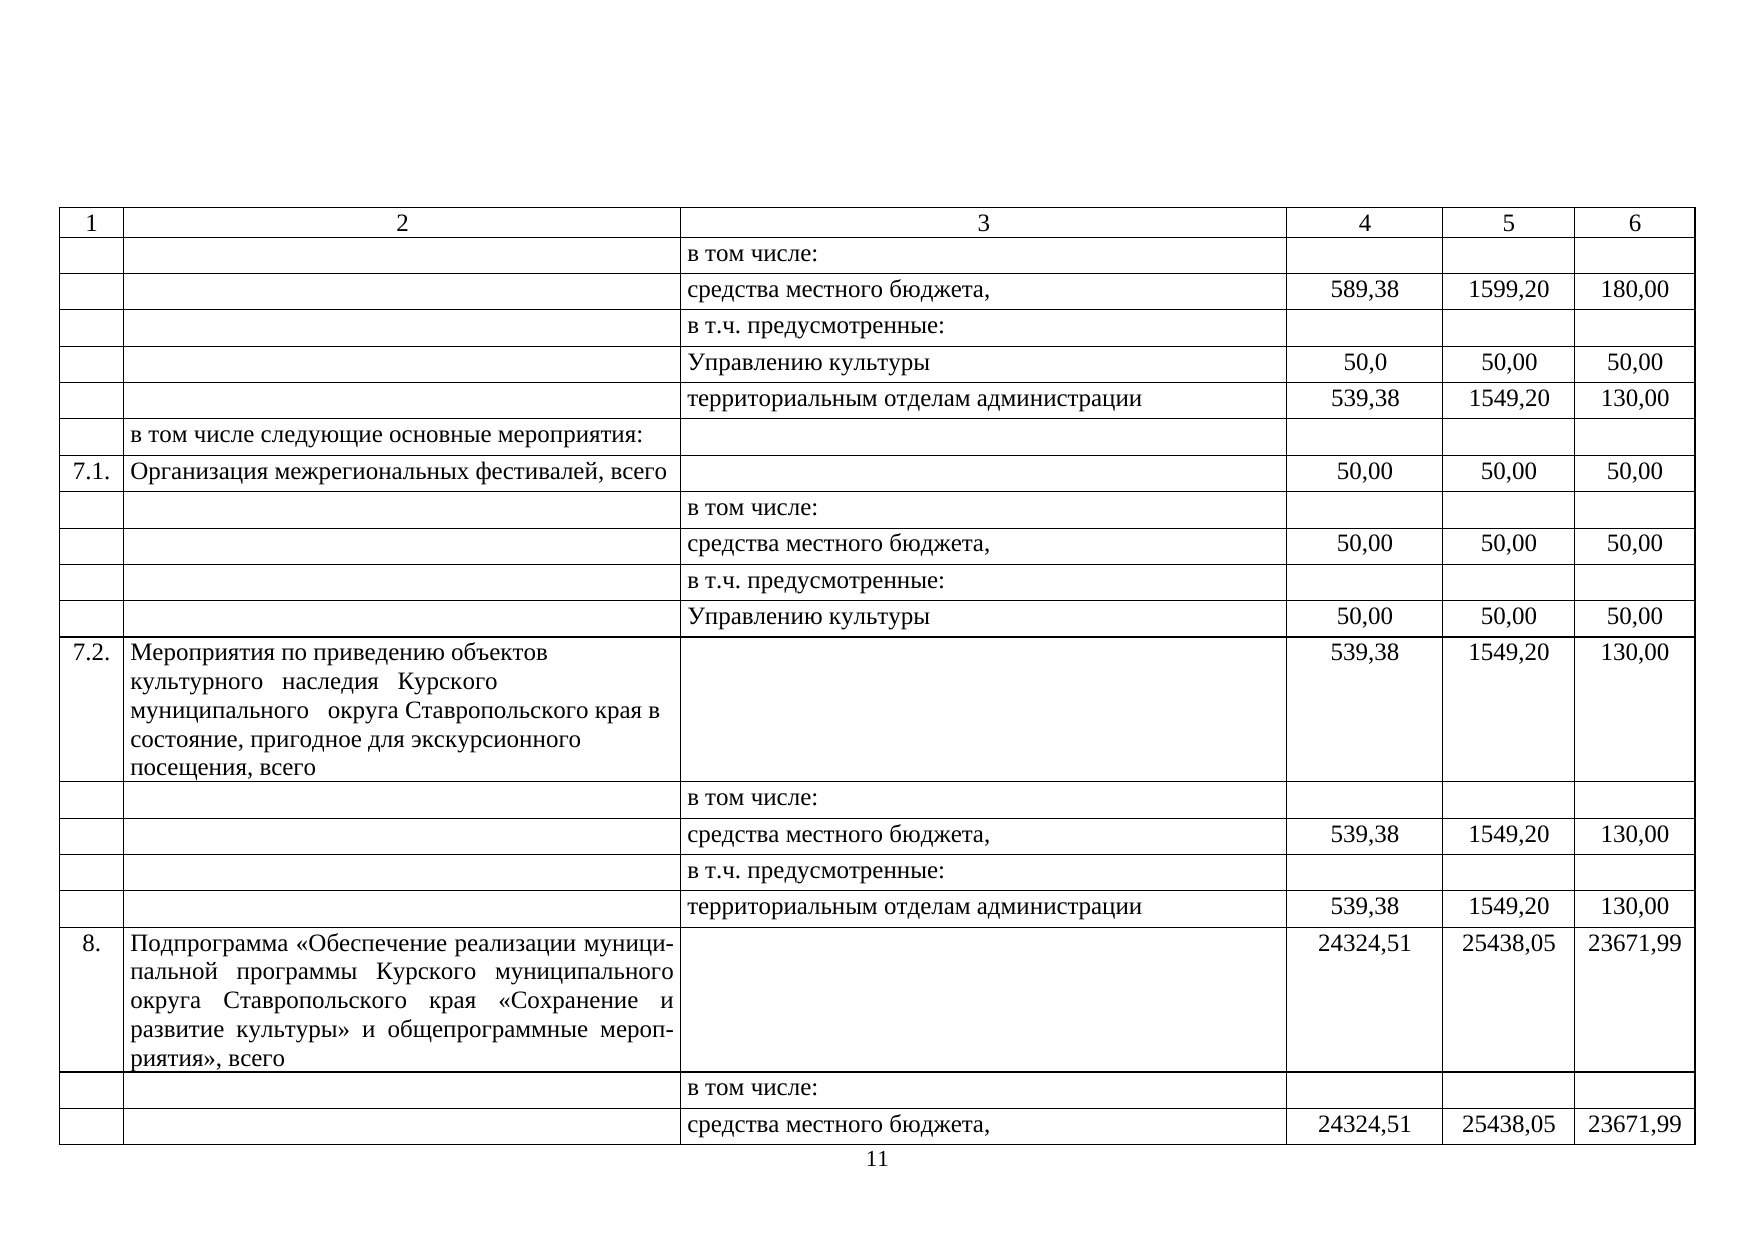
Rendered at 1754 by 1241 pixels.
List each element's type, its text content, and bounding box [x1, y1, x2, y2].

table_cell [1443, 1073, 1574, 1108]
table_cell [681, 928, 1286, 1071]
table_cell 589,38 [1287, 274, 1442, 309]
table_cell [60, 274, 123, 309]
table_cell [681, 456, 1286, 491]
table_cell [1443, 782, 1574, 818]
table_cell [60, 782, 123, 818]
table_cell 8. [60, 928, 123, 1071]
table_cell средства местного бюджета, [681, 529, 1286, 564]
table_cell [124, 601, 680, 636]
table_cell [124, 819, 680, 854]
table_cell 1549,20 [1443, 638, 1574, 781]
table_cell Управлению культуры [681, 347, 1286, 382]
table_cell [60, 855, 123, 890]
table_cell [124, 782, 680, 818]
table_cell в т.ч. предусмотренные: [681, 565, 1286, 600]
table_cell [1575, 492, 1694, 527]
table_cell [124, 891, 680, 927]
table_cell Организация межрегиональных фестивалей, всего [124, 456, 680, 491]
table_cell 539,38 [1287, 383, 1442, 418]
table_cell [60, 492, 123, 527]
table_cell [124, 238, 680, 273]
table_cell в том числе следующие основные мероприятия: [124, 419, 680, 455]
table_cell [124, 855, 680, 890]
table_cell [1287, 855, 1442, 890]
table_cell [124, 310, 680, 346]
table_cell [60, 565, 123, 600]
table_cell [60, 419, 123, 455]
table_cell [1575, 238, 1694, 273]
table_cell Подпрограмма «Обеспечение реализации муници-пальной программы Курского муниципального округа Ставропольского края «Сохранение и развитие культуры» и общепрограммные мероп-риятия», всего [124, 928, 680, 1071]
table_cell 180,00 [1575, 274, 1694, 309]
table_header 3 [681, 208, 1286, 237]
table_cell 1549,20 [1443, 891, 1574, 927]
text 11 [59, 1145, 1695, 1172]
table_header 2 [124, 208, 680, 237]
table_cell 539,38 [1287, 638, 1442, 781]
table_cell [1287, 565, 1442, 600]
table_cell 539,38 [1287, 819, 1442, 854]
table_cell [1575, 419, 1694, 455]
table_cell 50,00 [1287, 529, 1442, 564]
table_cell 23671,99 [1575, 928, 1694, 1071]
table_cell [681, 419, 1286, 455]
table_header 1 [60, 208, 123, 237]
table_cell [1443, 419, 1574, 455]
table_cell 50,00 [1443, 529, 1574, 564]
table_cell [1575, 310, 1694, 346]
table_cell [1287, 492, 1442, 527]
table_cell 1549,20 [1443, 819, 1574, 854]
table_cell [60, 529, 123, 564]
table_cell Управлению культуры [681, 601, 1286, 636]
table_cell [124, 1073, 680, 1108]
table_cell 50,00 [1575, 456, 1694, 491]
table_cell 24324,51 [1287, 928, 1442, 1071]
table_cell [60, 347, 123, 382]
table_cell [60, 1073, 123, 1108]
table_cell [1443, 492, 1574, 527]
table_cell [1575, 565, 1694, 600]
table_cell [124, 347, 680, 382]
table_cell 50,00 [1575, 529, 1694, 564]
table_cell [60, 601, 123, 636]
table_cell [60, 819, 123, 854]
table_cell [60, 1109, 123, 1144]
table_cell 50,00 [1443, 347, 1574, 382]
table_cell [1287, 1073, 1442, 1108]
table_cell средства местного бюджета, [681, 274, 1286, 309]
table_cell [124, 529, 680, 564]
table_cell [1443, 855, 1574, 890]
table_cell [1575, 855, 1694, 890]
table_cell средства местного бюджета, [681, 819, 1286, 854]
table_cell [124, 274, 680, 309]
table_cell [1287, 782, 1442, 818]
table_cell территориальным отделам администрации [681, 383, 1286, 418]
table_cell в т.ч. предусмотренные: [681, 855, 1286, 890]
table_cell [681, 638, 1286, 781]
table_cell [1575, 1073, 1694, 1108]
table_cell [1287, 419, 1442, 455]
table_cell 25438,05 [1443, 928, 1574, 1071]
table_cell 1549,20 [1443, 383, 1574, 418]
table_cell [124, 492, 680, 527]
table_cell в том числе: [681, 492, 1286, 527]
table_cell 539,38 [1287, 891, 1442, 927]
table_cell 130,00 [1575, 819, 1694, 854]
table_cell [124, 565, 680, 600]
table_cell [1287, 238, 1442, 273]
table_cell в т.ч. предусмотренные: [681, 310, 1286, 346]
table_cell в том числе: [681, 238, 1286, 273]
table_cell [60, 383, 123, 418]
table_cell 25438,05 [1443, 1109, 1574, 1144]
table_cell 130,00 [1575, 383, 1694, 418]
table_cell 1599,20 [1443, 274, 1574, 309]
table_cell в том числе: [681, 1073, 1286, 1108]
table_cell [1287, 310, 1442, 346]
table_cell 7.1. [60, 456, 123, 491]
table_cell 50,00 [1575, 347, 1694, 382]
table_cell средства местного бюджета, [681, 1109, 1286, 1144]
table_cell в том числе: [681, 782, 1286, 818]
table_cell 23671,99 [1575, 1109, 1694, 1144]
table_cell 50,00 [1443, 601, 1574, 636]
table_cell 50,00 [1287, 601, 1442, 636]
table_cell 50,00 [1575, 601, 1694, 636]
table_cell 7.2. [60, 638, 123, 781]
table_cell 130,00 [1575, 891, 1694, 927]
table_cell [1575, 782, 1694, 818]
table_header 5 [1443, 208, 1574, 237]
table_cell [1443, 310, 1574, 346]
table_cell 50,00 [1443, 456, 1574, 491]
table_cell [60, 891, 123, 927]
table_cell 50,0 [1287, 347, 1442, 382]
table_header 4 [1287, 208, 1442, 237]
table_header 6 [1575, 208, 1694, 237]
table_cell [60, 310, 123, 346]
table_cell 24324,51 [1287, 1109, 1442, 1144]
table_cell [1443, 565, 1574, 600]
table_cell [124, 1109, 680, 1144]
table_cell 130,00 [1575, 638, 1694, 781]
table_cell [1443, 238, 1574, 273]
table_cell [60, 238, 123, 273]
table_cell 50,00 [1287, 456, 1442, 491]
table_cell территориальным отделам администрации [681, 891, 1286, 927]
table_cell [124, 383, 680, 418]
table_cell Мероприятия по приведению объектов культурного наследия Курского муниципального округа Ставропольского края в состояние, пригодное для экскурсионного посещения, всего [124, 638, 680, 781]
